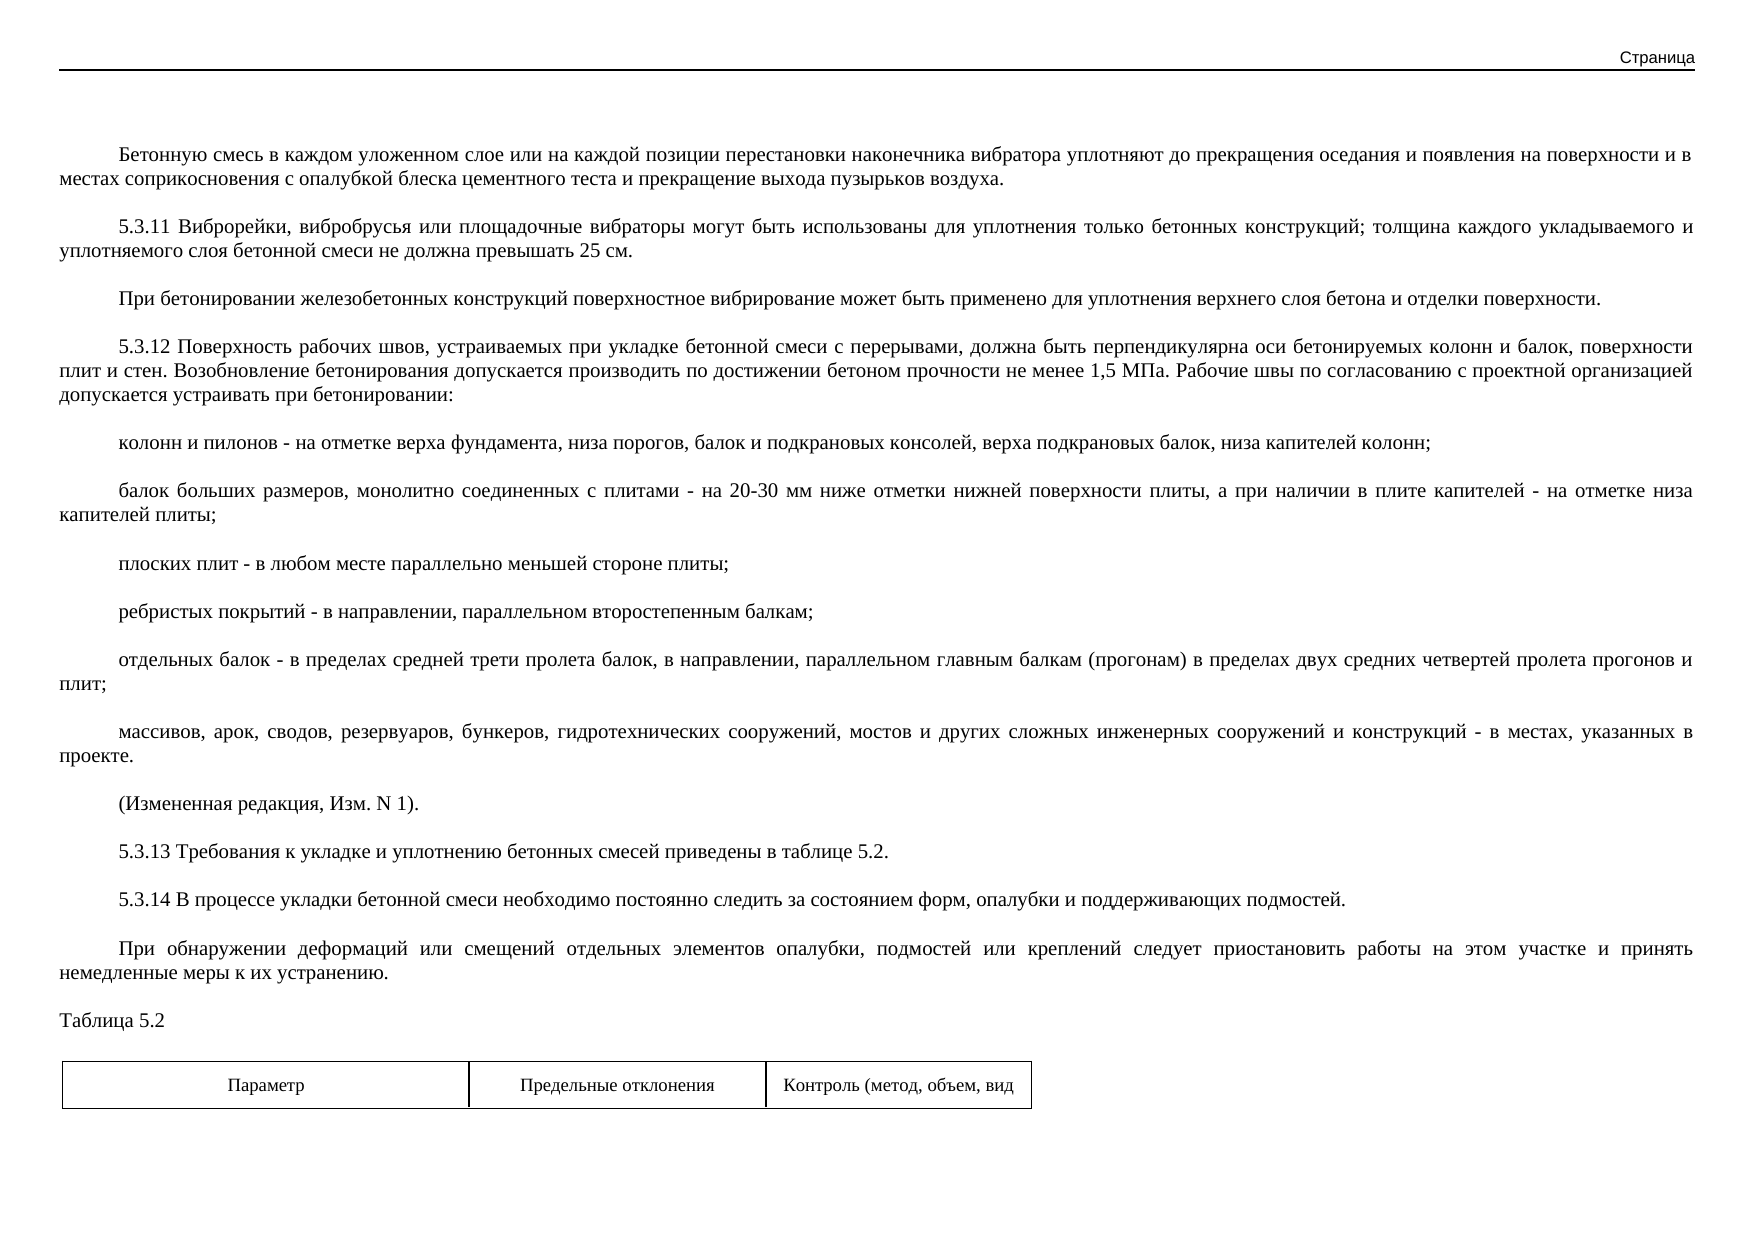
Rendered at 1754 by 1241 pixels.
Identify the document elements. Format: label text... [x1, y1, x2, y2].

text 5.3.13 Требования к укладке и уплотнению бетонных смесей приведены в таблице 5.2. [59, 839, 1695, 863]
text 5.3.11 Виброрейки, вибробрусья или площадочные вибраторы могут быть использованы для уплотнения только бетонных конструкций; толщина каждого укладываемого и уплотняемого слоя бетонной смеси не должна превышать 25 см. [59, 214, 1695, 262]
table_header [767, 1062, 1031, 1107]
text 5.3.14 В процессе укладки бетонной смеси необходимо постоянно следить за состоянием форм, опалубки и поддерживающих подмостей. [59, 887, 1695, 911]
text При обнаружении деформаций или смещений отдельных элементов опалубки, подмостей или креплений следует приостановить работы на этом участке и принять немедленные меры к их устранению. [59, 936, 1695, 984]
text ребристых покрытий - в направлении, параллельном второстепенным балкам; [59, 599, 1695, 623]
text Таблица 5.2 [59, 1008, 1695, 1032]
text При бетонировании железобетонных конструкций поверхностное вибрирование может быть применено для уплотнения верхнего слоя бетона и отделки поверхности. [59, 286, 1695, 310]
text (Измененная редакция, Изм. N 1). [59, 791, 1695, 815]
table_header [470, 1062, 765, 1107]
text Бетонную смесь в каждом уложенном слое или на каждой позиции перестановки наконечника вибратора уплотняют до прекращения оседания и появления на поверхности и в местах соприкосновения с опалубкой блеска цементного теста и прекращение выхода пузырьков воздуха. [59, 141, 1695, 189]
text отдельных балок - в пределах средней трети пролета балок, в направлении, параллельном главным балкам (прогонам) в пределах двух средних четвертей пролета прогонов и плит; [59, 647, 1695, 695]
text колонн и пилонов - на отметке верха фундамента, низа порогов, балок и подкрановых консолей, верха подкрановых балок, низа капителей колонн; [59, 430, 1695, 454]
text плоских плит - в любом месте параллельно меньшей стороне плиты; [59, 551, 1695, 574]
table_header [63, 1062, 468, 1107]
text массивов, арок, сводов, резервуаров, бункеров, гидротехнических сооружений, мостов и других сложных инженерных сооружений и конструкций - в местах, указанных в проекте. [59, 719, 1695, 767]
text балок больших размеров, монолитно соединенных с плитами - на 20-30 мм ниже отметки нижней поверхности плиты, а при наличии в плите капителей - на отметке низа капителей плиты; [59, 478, 1695, 526]
text 5.3.12 Поверхность рабочих швов, устраиваемых при укладке бетонной смеси с перерывами, должна быть перпендикулярна оси бетонируемых колонн и балок, поверхности плит и стен. Возобновление бетонирования допускается производить по достижении бетоном прочности не менее 1,5 МПа. Рабочие швы по согласованию с проектной организацией допускается устраивать при бетонировании: [59, 334, 1695, 406]
